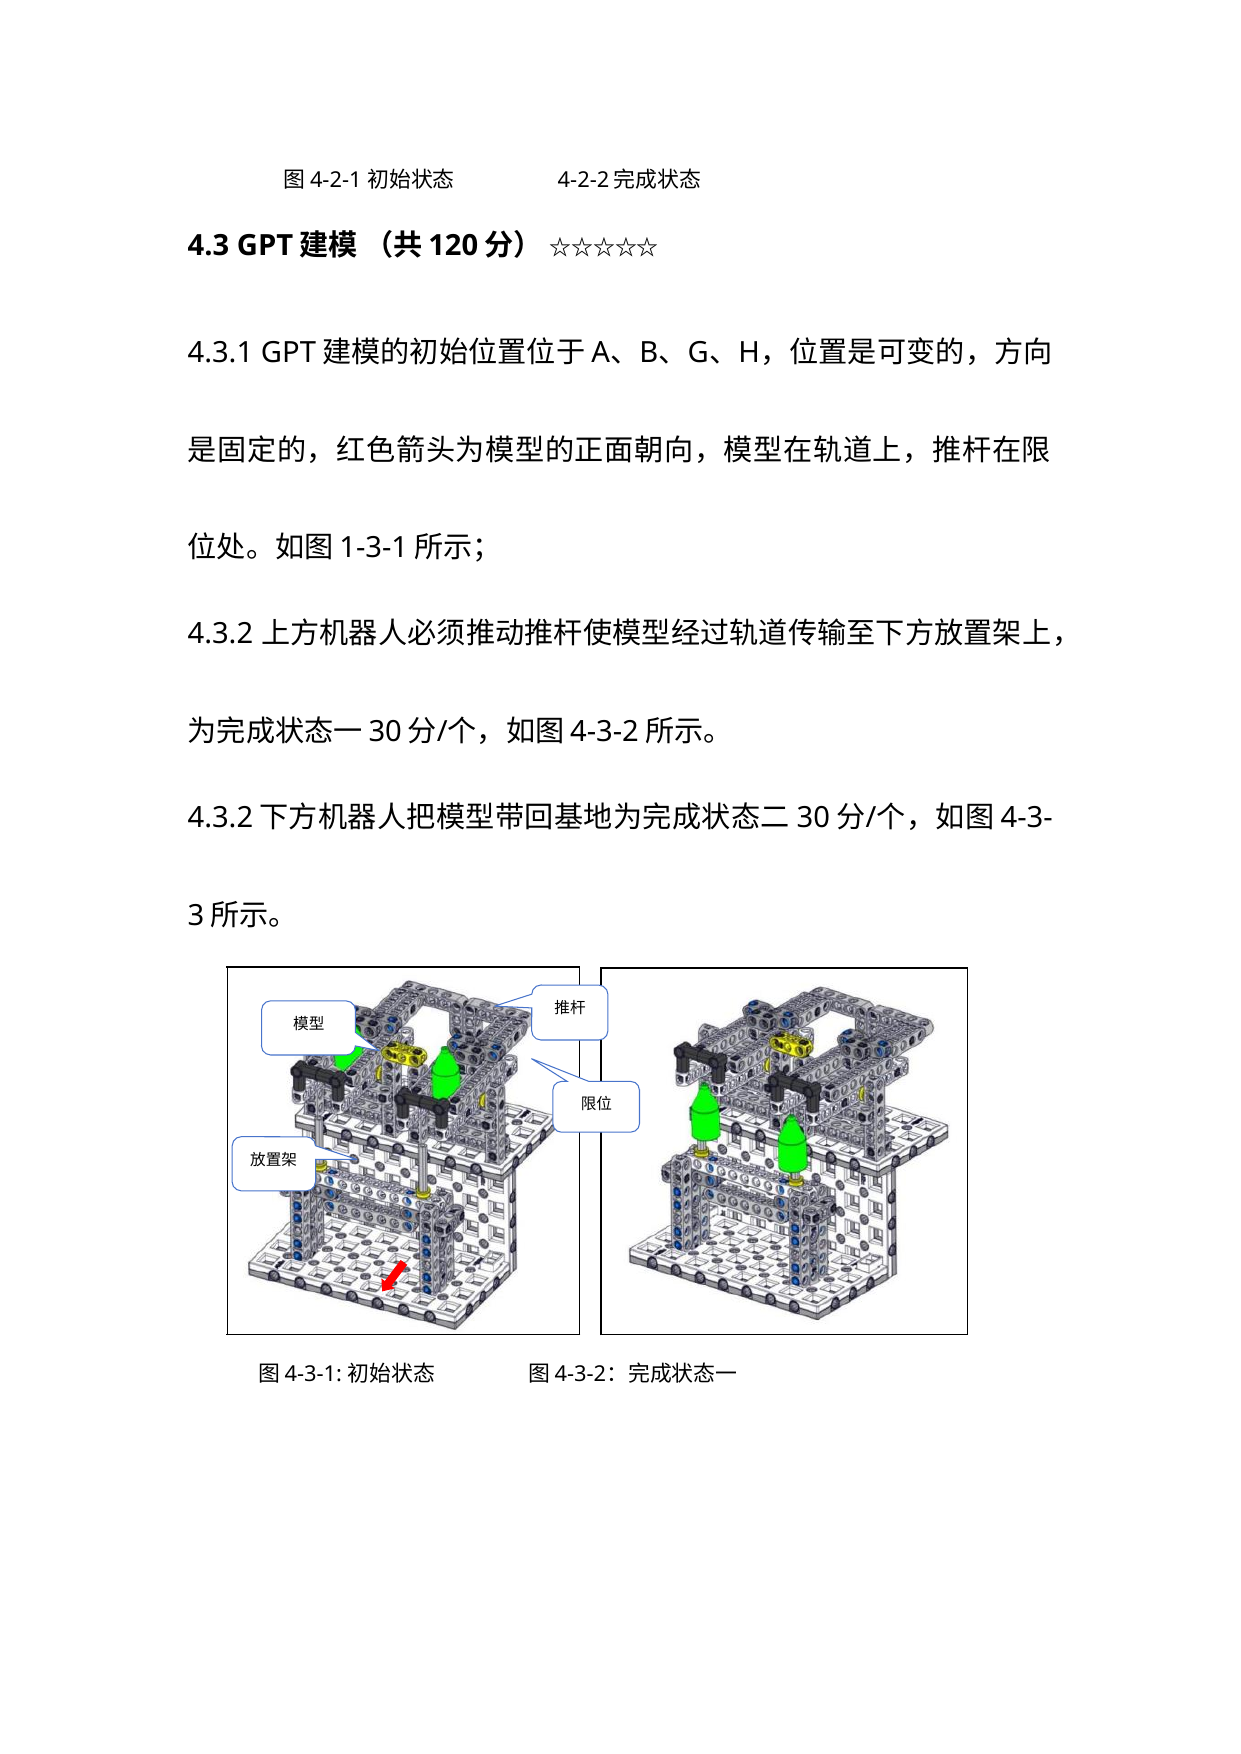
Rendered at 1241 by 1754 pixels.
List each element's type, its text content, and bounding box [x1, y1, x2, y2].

text 图4-3-1: 初始状态 图4-3-2：完成状态一 [187, 1356, 1053, 1389]
text 4.3.2下方机器人把模型带回基地为完成状态二30分/个，如图4-3-3所示。 [187, 782, 1053, 945]
text 4.3.1 GPT建模的初始位置位于A、B、G、H，位置是可变的，方向是固定的，红色箭头为模型的正面朝向，模型在轨道上，推杆在限位处。如图1-3-1所示； [187, 318, 1053, 578]
text 图4-2-1 初始状态 4-2-2完成状态 [187, 162, 1053, 194]
text 4.3 GPT建模 （共120分） ☆☆☆☆☆ [187, 210, 1053, 275]
picture [228, 968, 579, 1334]
picture [602, 969, 967, 1334]
text 4.3.2 上方机器人必须推动推杆使模型经过轨道传输至下方放置架上，为完成状态一30分/个，如图4-3-2所示。 [187, 599, 1053, 761]
